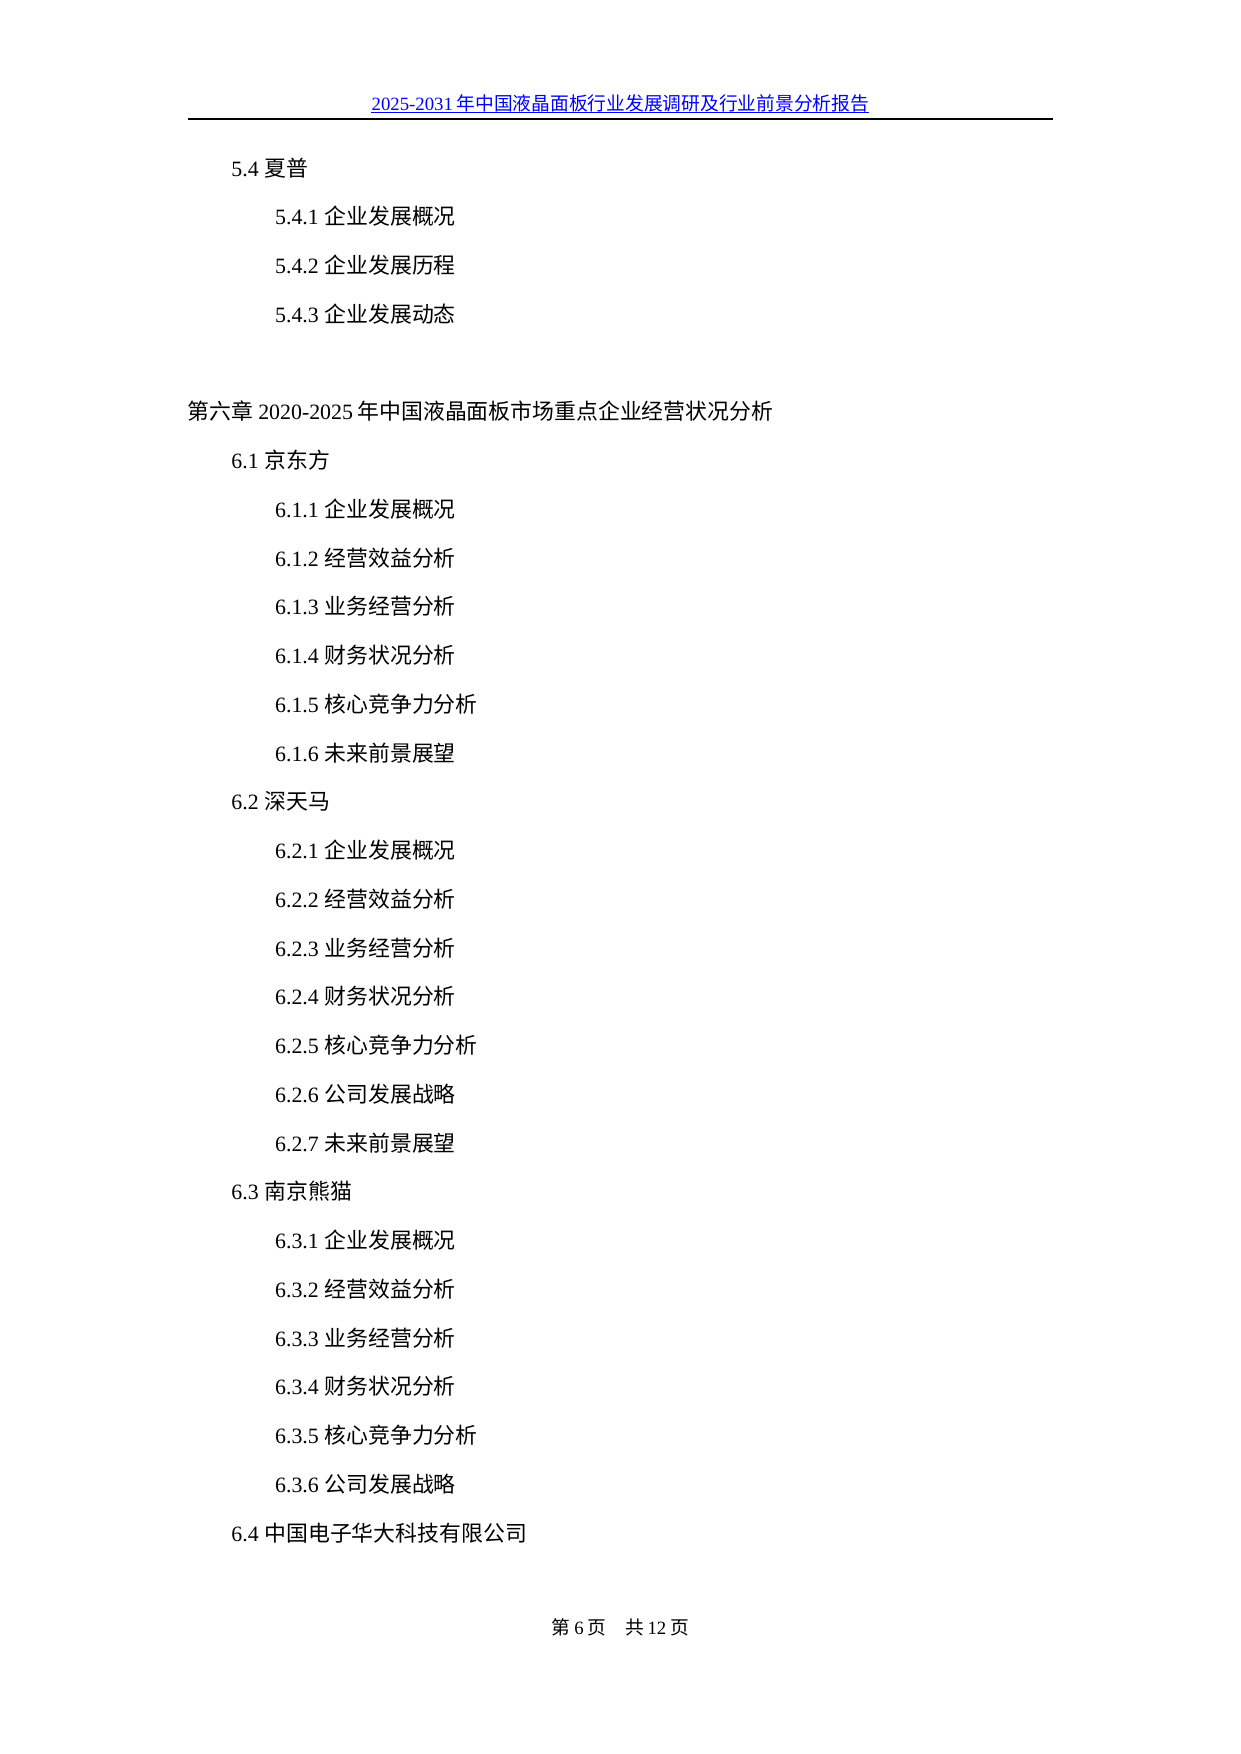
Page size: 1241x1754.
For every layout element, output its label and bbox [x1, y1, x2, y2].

text [187, 150, 1053, 1548]
